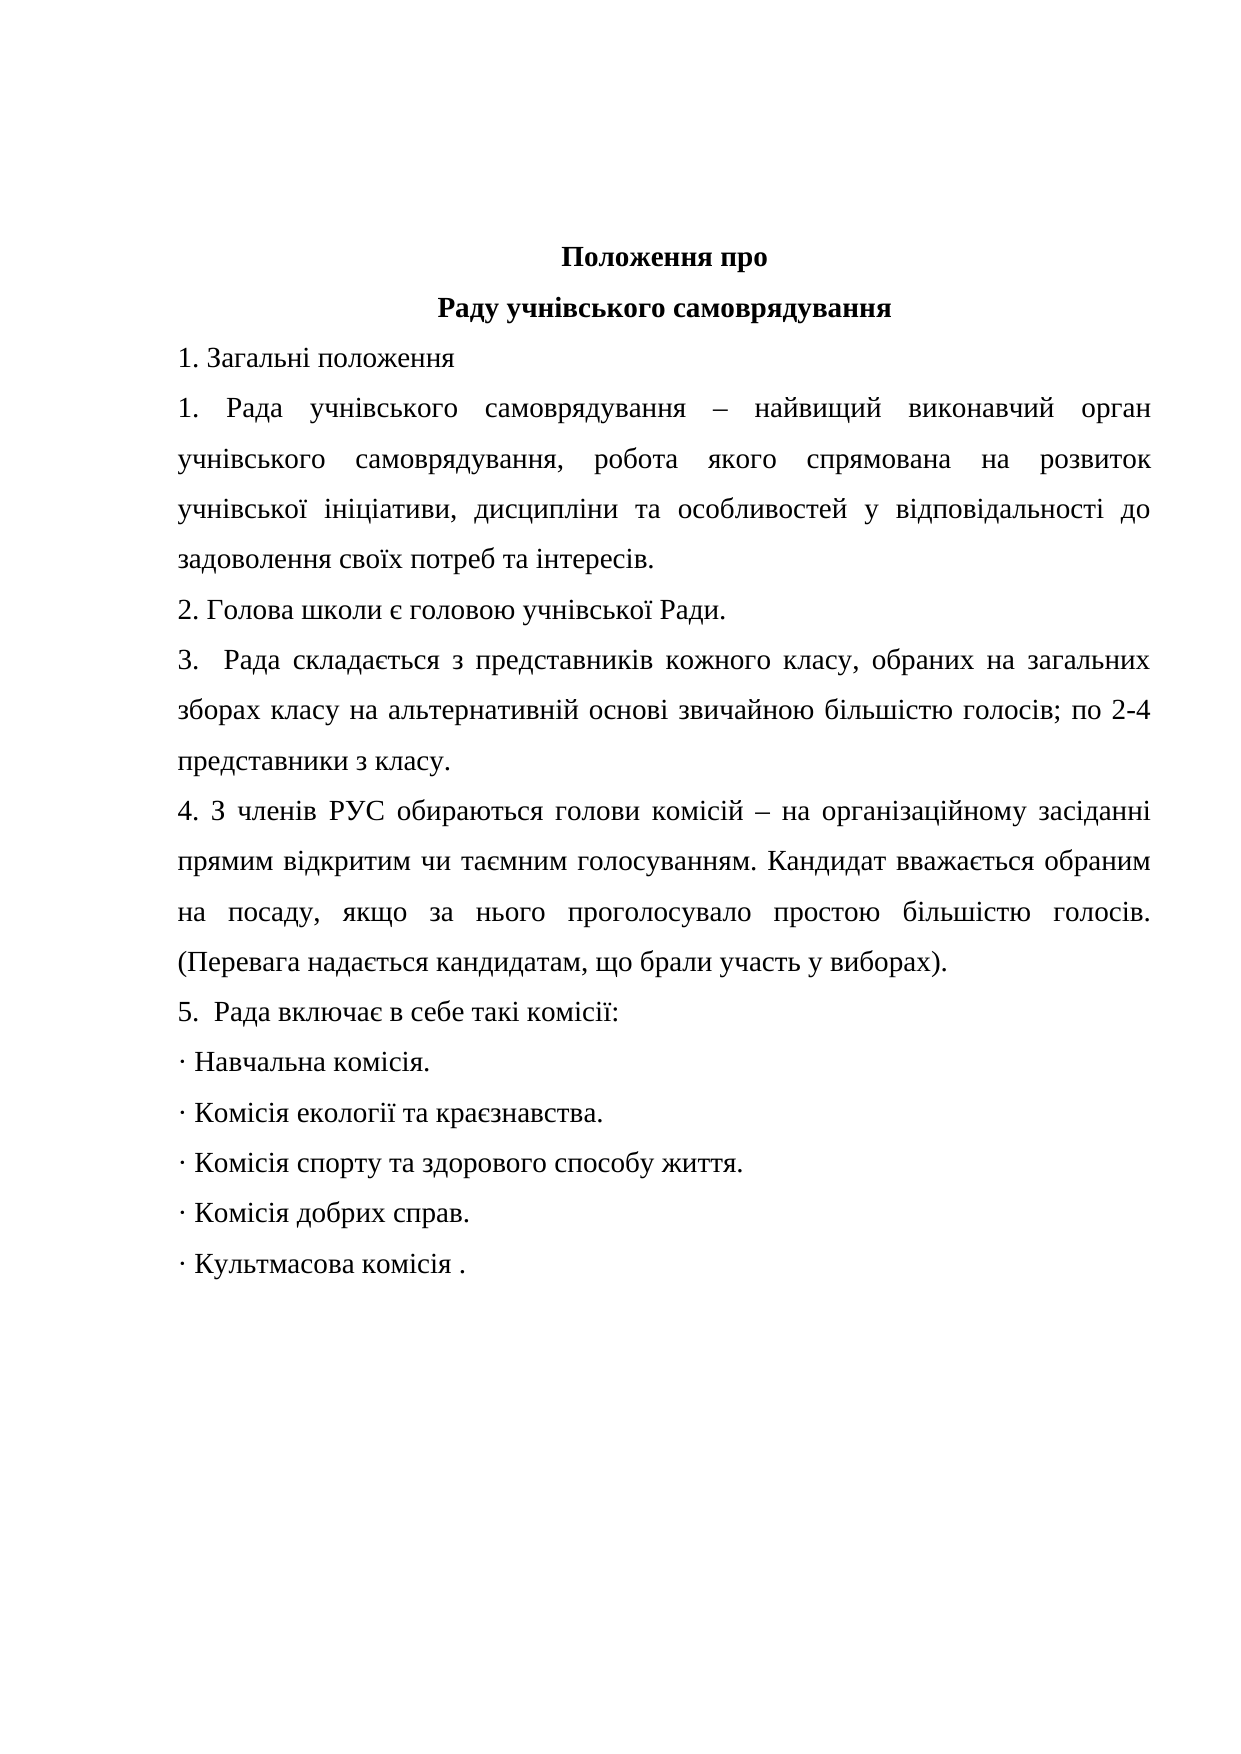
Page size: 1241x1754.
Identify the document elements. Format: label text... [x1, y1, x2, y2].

text Раду учнівського самоврядування [177, 290, 1152, 323]
text 3. Рада складається з представників кожного класу, обраних на загальних зборах класу на альтернативній основі звичайною більшістю голосів; по 2-4 представники з класу. [177, 642, 1152, 776]
text · Комісія спорту та здорового способу життя. [177, 1145, 1152, 1179]
text 2. Голова школи є головою учнівської Ради. [177, 592, 1152, 625]
text 1. Рада учнівського самоврядування – найвищий виконавчий орган учнівського самоврядування, робота якого спрямована на розвиток учнівської ініціативи, дисципліни та особливостей у відповідальності до задоволення своїх потреб та інтересів. [177, 391, 1152, 575]
text 1. Загальні положення [177, 340, 1152, 374]
text · Культмасова комісія . [177, 1246, 1152, 1279]
text · Комісія екології та краєзнавства. [177, 1095, 1152, 1128]
text Положення про [177, 239, 1152, 273]
text 4. З членів РУС обираються голови комісій – на організаційному засіданні прямим відкритим чи таємним голосуванням. Кандидат вважається обраним на посаду, якщо за нього проголосувало простою більшістю голосів. (Перевага надається кандидатам, що брали участь у виборах). [177, 793, 1152, 977]
text · Комісія добрих справ. [177, 1196, 1152, 1229]
text · Навчальна комісія. [177, 1044, 1152, 1078]
text 5. Рада включає в себе такі комісії: [177, 994, 1152, 1028]
